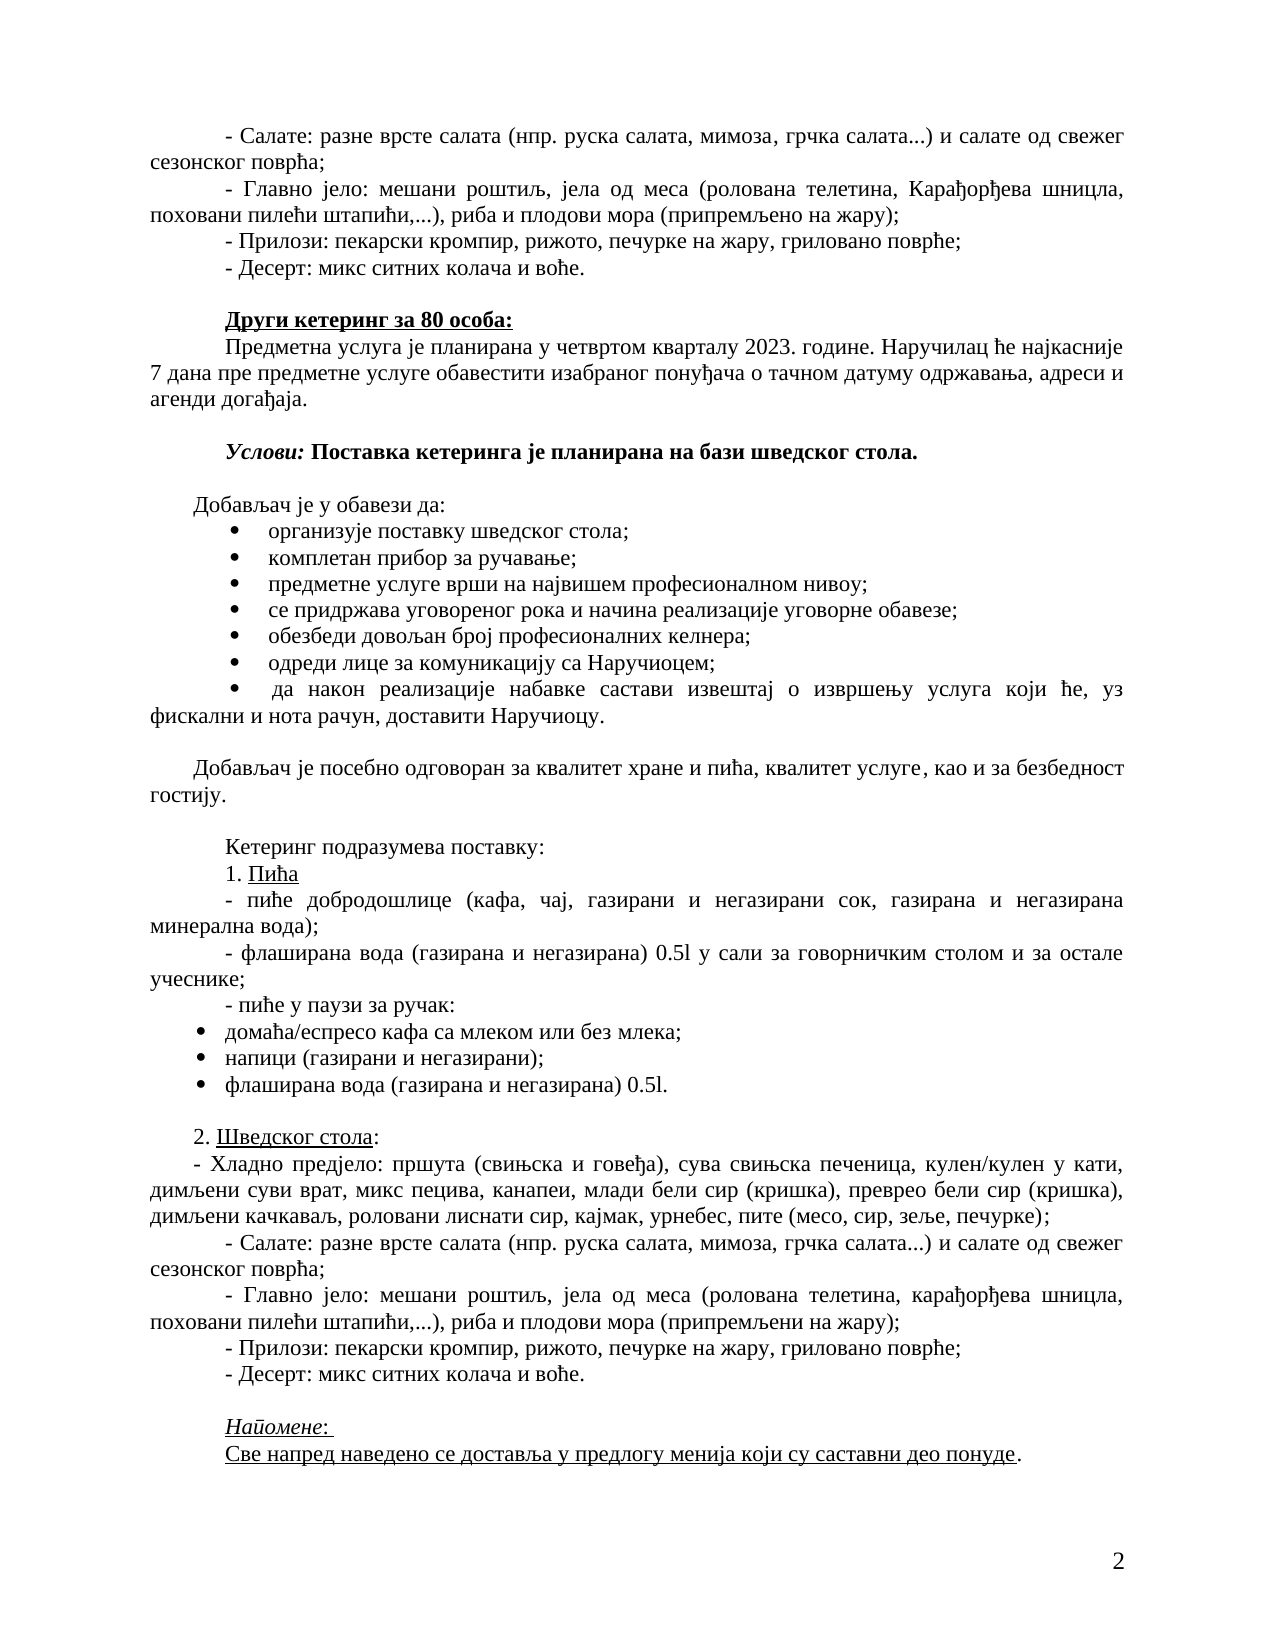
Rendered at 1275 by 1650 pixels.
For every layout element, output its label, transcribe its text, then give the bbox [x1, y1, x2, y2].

text - Главно јело: мешани роштиљ, јела од меса (ролована телетина, карађорђева шницла, поховани пилећи штапићи,...), риба и плодови мора (припремљени на жару); [150, 1281, 1125, 1334]
list организује поставку шведског стола; [231, 517, 1125, 543]
text Све напред наведено се доставља у прeдлогу мeниja који су саставни део понуде. [150, 1439, 1125, 1466]
list флаширана вода (газирана и негазирана) 0.5l. [150, 1071, 1125, 1097]
list предметне услуге врши на највишем професионалном нивоу; [231, 570, 1125, 596]
text Нaпoмeне: [225, 1413, 1125, 1439]
text Добављач је посебно одговоран за квалитет хране и пића, квалитет услуге, као и за безбедност гостију. [150, 754, 1125, 807]
list да након реализације набавке састави извештај о извршењу услуга који ће, уз фискални и нота рачун, доставити Наручиоцу. [150, 675, 1125, 728]
text Кетеринг подразумева поставку: [150, 833, 1125, 860]
text - пиће у паузи за ручак: [150, 992, 1125, 1018]
text Други кетеринг за 80 особа: [150, 306, 1125, 333]
text 1. Пића [150, 860, 1125, 886]
list комплетан прибор за ручавање; [231, 543, 1125, 570]
text - Хладно предјело: пршута (свињска и говеђа), сува свињска печеница, кулен/кулен у кати, димљени суви врат, микс пецива, канапеи, млади бели сир (кришка), преврео бели сир (кришка), димљени качкаваљ, роловани лиснати сир, кајмак, урнебес, пите (месо, сир, зеље, печурке); [150, 1150, 1125, 1229]
text Добављач је у обавези да: [150, 491, 1125, 517]
list се придржава уговореног рока и начина реализације уговорне обавезе; [231, 596, 1125, 623]
list одреди лице за комуникацију са Наручиоцем; [231, 649, 1125, 675]
text 2. Шведског стола: [150, 1123, 1125, 1150]
text Услови: Поставка кетеринга је планирана на бази шведског стола. [150, 438, 1125, 464]
text - флаширана вода (газирана и негазирана) 0.5l у сали за говорничким столом и за остале учеснике; [150, 939, 1125, 992]
list домаћа/еспресо кафа са млеком или без млека; [150, 1018, 1125, 1044]
text - Десерт: микс ситних колача и воће. [150, 1361, 1125, 1387]
text - Десерт: микс ситних колача и воће. [150, 254, 1125, 280]
text - Салате: разне врсте салата (нпр. руска салата, мимоза, грчка салата...) и салате од свежег сезонског поврћа; [150, 122, 1125, 174]
text - Салате: разне врсте салата (нпр. руска салата, мимоза, грчка салата...) и салате од свежег сезонског поврћа; [150, 1229, 1125, 1281]
text - Прилози: пекарски кромпир, рижото, печурке на жару, гриловано поврће; [150, 1334, 1125, 1361]
list напици (газирани и негазирани); [150, 1044, 1125, 1071]
text - Прилози: пекарски кромпир, рижото, печурке на жару, гриловано поврће; [150, 227, 1125, 254]
text - пиће добродошлице (кафа, чај, газирани и негазирани сок, газирана и негазирана минерална вода); [150, 886, 1125, 939]
list обезбеди довољан број професионалних келнера; [231, 623, 1125, 649]
text - Главно јело: мешани роштиљ, јела од меса (ролована телетина, Карађорђева шницла, поховани пилећи штапићи,...), риба и плодови мора (припремљено на жару); [150, 174, 1125, 227]
text Предметна услуга је планирана у четвртом кварталу 2023. године. Наручилац ће најкасније 7 дана пре предметне услуге обавестити изабраног понуђача о тачном датуму одржавања, адреси и агенди догађаја. [150, 333, 1125, 412]
